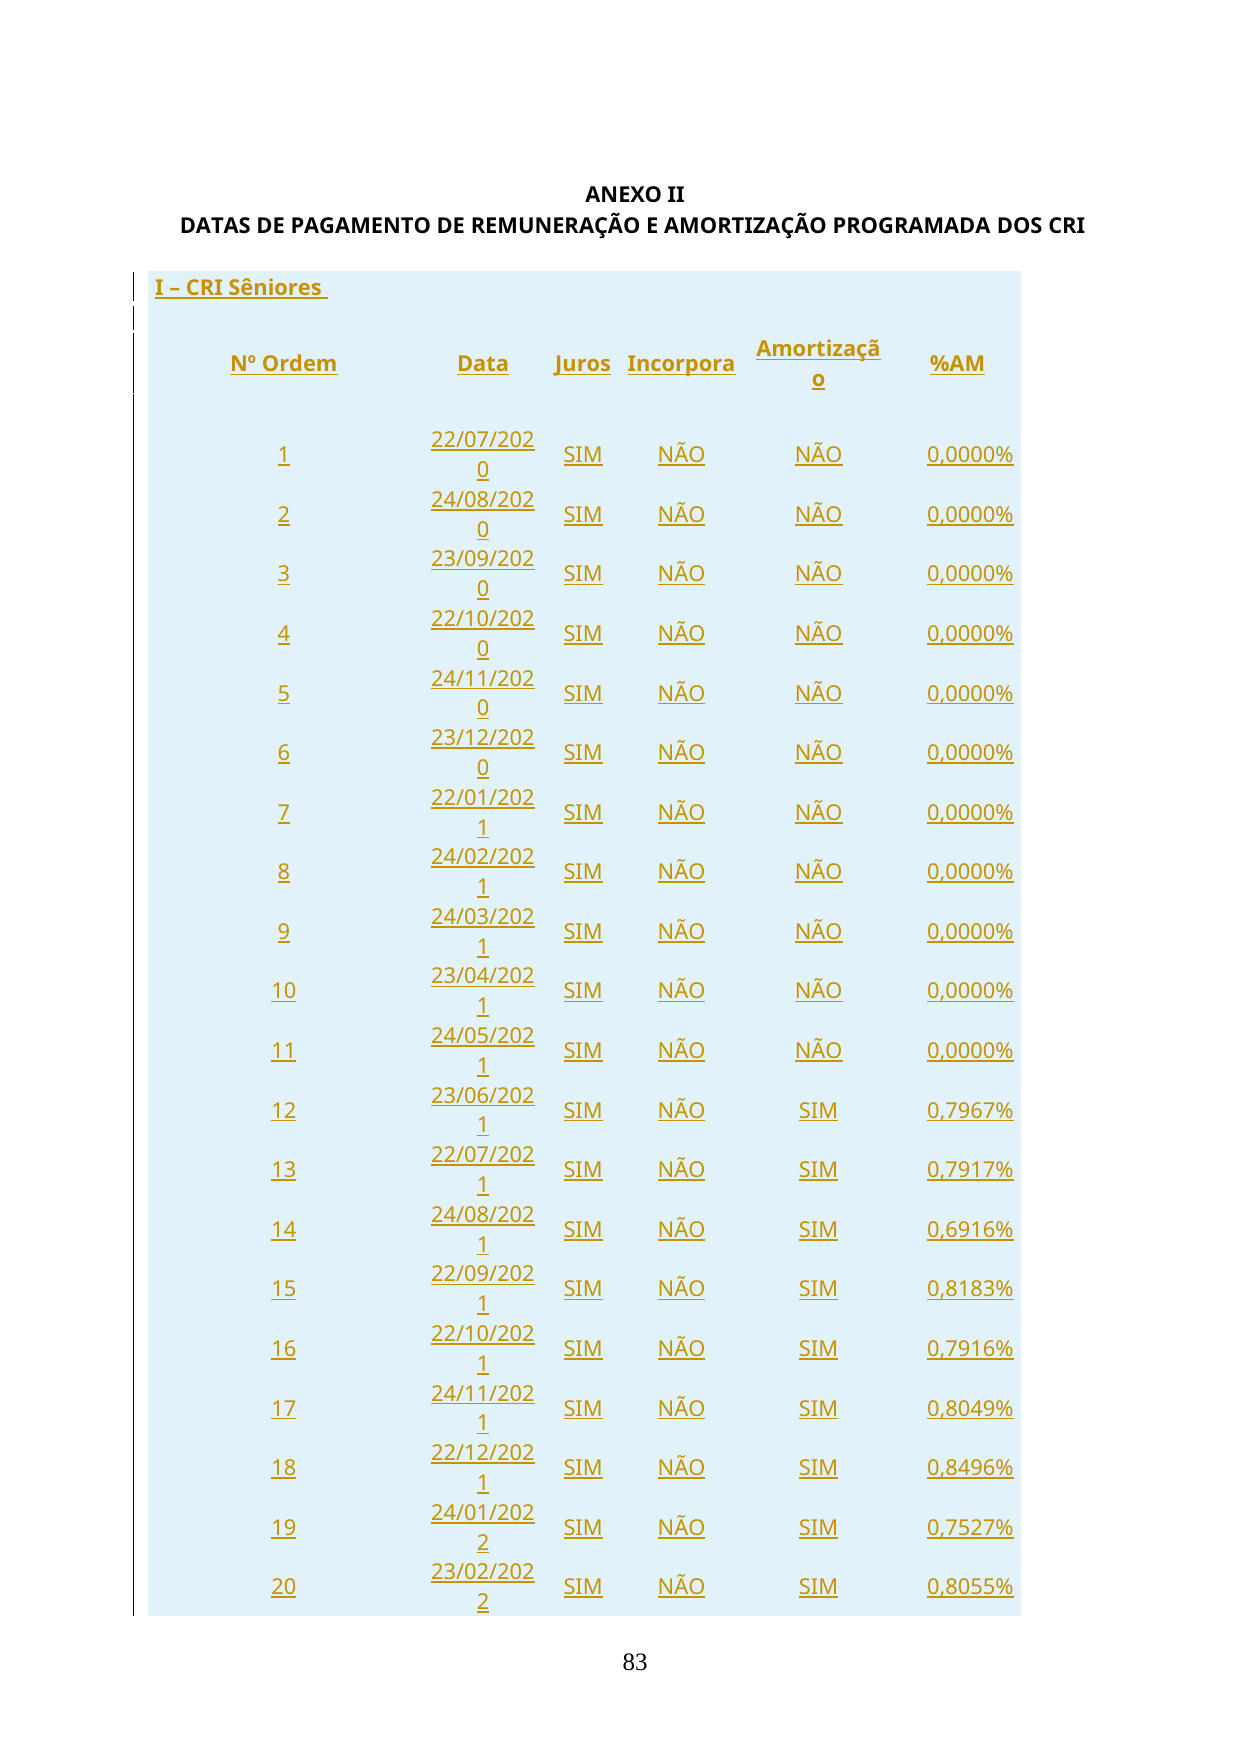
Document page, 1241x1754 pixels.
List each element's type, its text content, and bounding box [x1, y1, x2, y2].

text DATAS DE PAGAMENTO DE REMUNERAÇÃO E AMORTIZAÇÃO PROGRAMADA DOS CRI [148, 208, 1122, 240]
subtitle ANEXO II [148, 177, 1122, 208]
